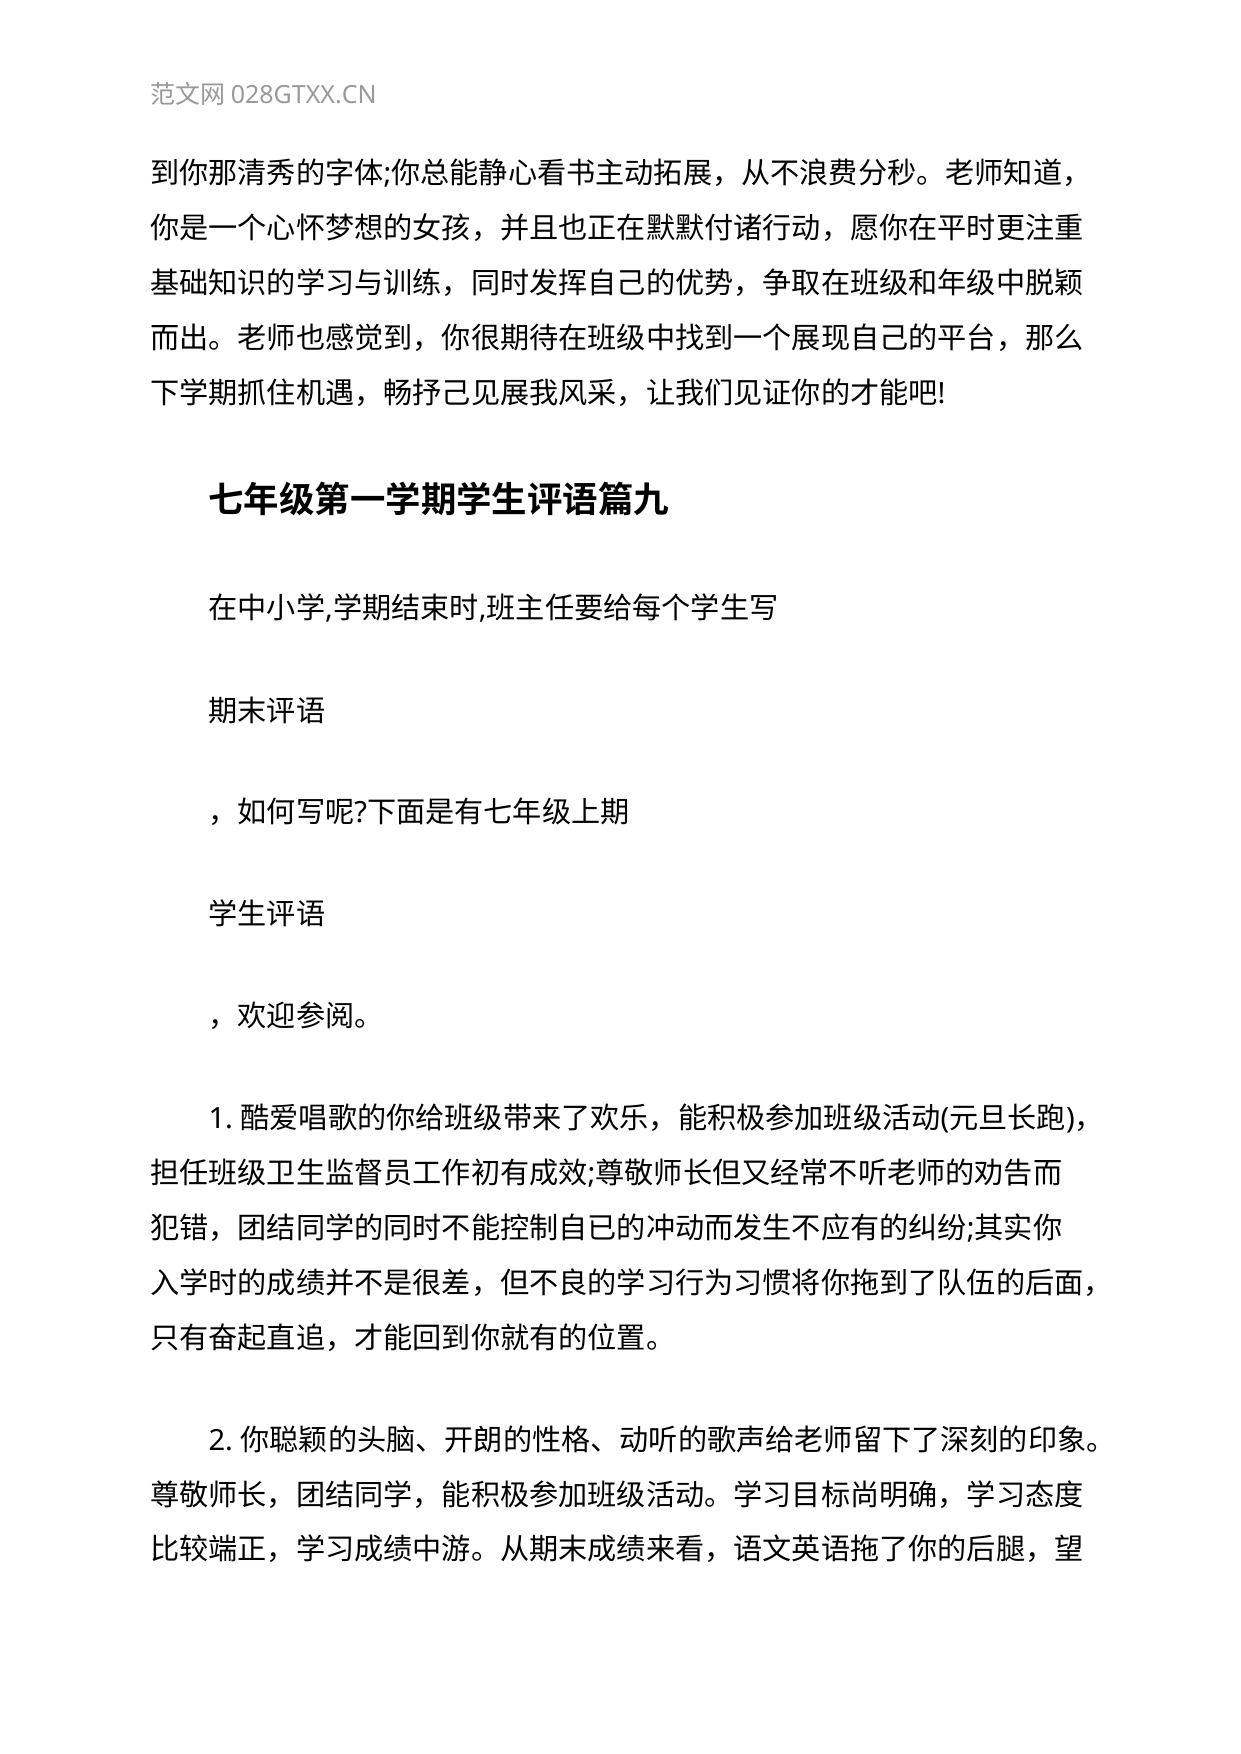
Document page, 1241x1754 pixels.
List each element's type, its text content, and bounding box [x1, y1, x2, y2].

text 七年级第一学期学生评语篇九 [150, 472, 1090, 523]
text 在中小学,学期结束时,班主任要给每个学生写 [150, 585, 1090, 627]
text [150, 1416, 1090, 1568]
text 期末评语 [150, 687, 1090, 729]
text ，如何写呢?下面是有七年级上期 [150, 789, 1090, 831]
text ，欢迎参阅。 [150, 993, 1090, 1035]
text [150, 150, 1090, 412]
text 学生评语 [150, 891, 1090, 933]
text 1. 酷爱唱歌的你给班级带来了欢乐，能积极参加班级活动(元旦长跑)，担任班级卫生监督员工作初有成效;尊敬师长但又经常不听老师的劝告而犯错，团结同学的同时不能控制自已的冲动而发生不应有的纠纷;其实你入学时的成绩并不是很差，但不良的学习行为习惯将你拖到了队伍的后面，只有奋起直追，才能回到你就有的位置。 [150, 1094, 1090, 1357]
